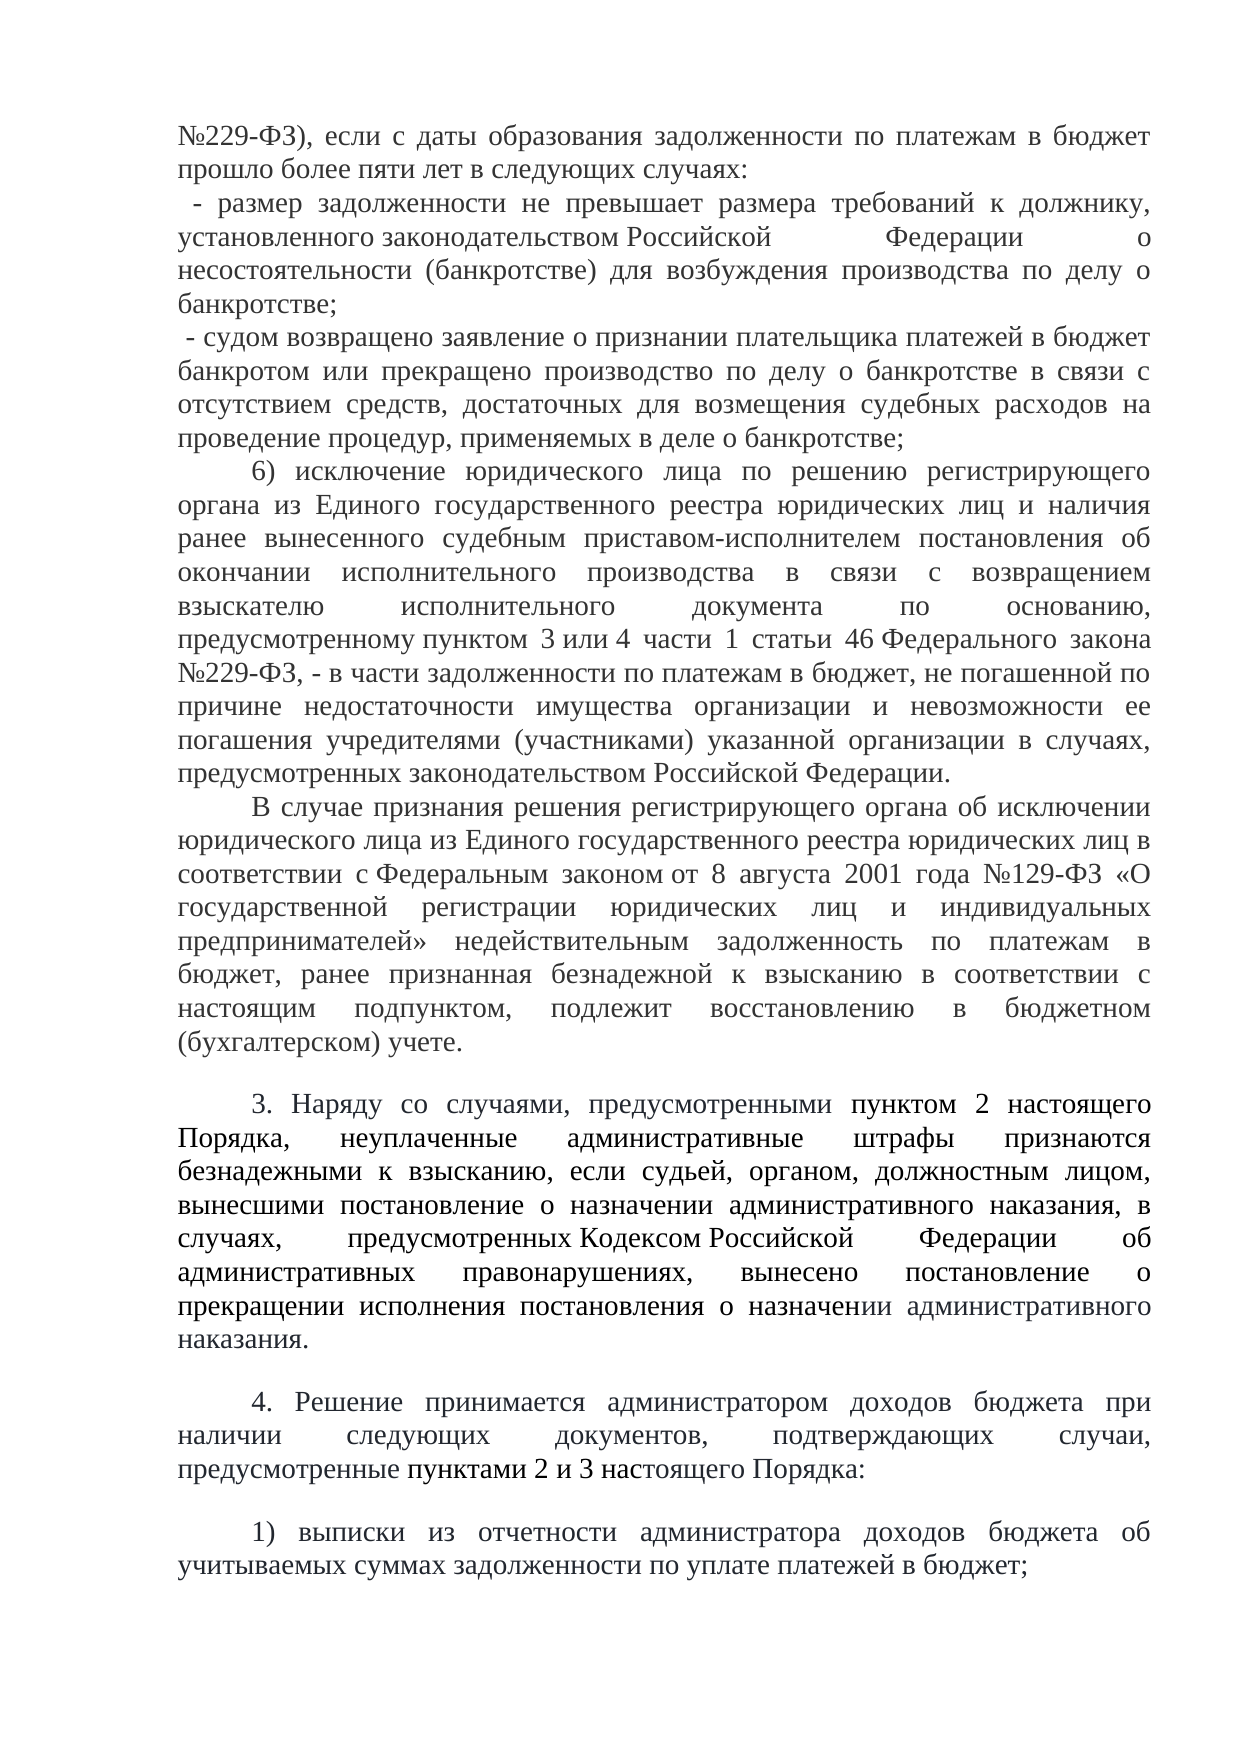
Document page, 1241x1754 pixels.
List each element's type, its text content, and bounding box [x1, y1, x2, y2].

text 4. Решение принимается администратором доходов бюджета при наличии следующих документов, подтверждающих случаи, предусмотренные пунктами 2 и 3 настоящего Порядка: [177, 1384, 1152, 1484]
text - размер задолженности не превышает размера требований к должнику, установленного законодательством Российской Федерации о несостоятельности (банкротстве) для возбуждения производства по делу о банкротстве; [177, 185, 1152, 319]
text В случае признания решения регистрирующего органа об исключении юридического лица из Единого государственного реестра юридических лиц в соответствии с Федеральным законом от 8 августа 2001 года №129-ФЗ «О государственной регистрации юридических лиц и индивидуальных предпринимателей» недействительным задолженность по платежам в бюджет, ранее признанная безнадежной к взысканию в соответствии с настоящим подпунктом, подлежит восстановлению в бюджетном (бухгалтерском) учете. [177, 789, 1152, 1057]
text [177, 118, 1152, 185]
text - судом возвращено заявление о признании плательщика платежей в бюджет банкротом или прекращено производство по делу о банкротстве в связи с отсутствием средств, достаточных для возмещения судебных расходов на проведение процедур, применяемых в деле о банкротстве; [177, 319, 1152, 453]
text 1) выписки из отчетности администратора доходов бюджета об учитываемых суммах задолженности по уплате платежей в бюджет; [177, 1514, 1152, 1581]
text 6) исключение юридического лица по решению регистрирующего органа из Единого государственного реестра юридических лиц и наличия ранее вынесенного судебным приставом-исполнителем постановления об окончании исполнительного производства в связи с возвращением взыскателю исполнительного документа по основанию, предусмотренному пунктом 3 или 4 части 1 статьи 46 Федерального закона №229-ФЗ, - в части задолженности по платежам в бюджет, не погашенной по причине недостаточности имущества организации и невозможности ее погашения учредителями (участниками) указанной организации в случаях, предусмотренных законодательством Российской Федерации. [177, 453, 1152, 789]
text 3. Наряду со случаями, предусмотренными пунктом 2 настоящего Порядка, неуплаченные административные штрафы признаются безнадежными к взысканию, если судьей, органом, должностным лицом, вынесшими постановление о назначении административного наказания, в случаях, предусмотренных Кодексом Российской Федерации об административных правонарушениях, вынесено постановление о прекращении исполнения постановления о назначении административного наказания. [177, 1086, 1152, 1355]
